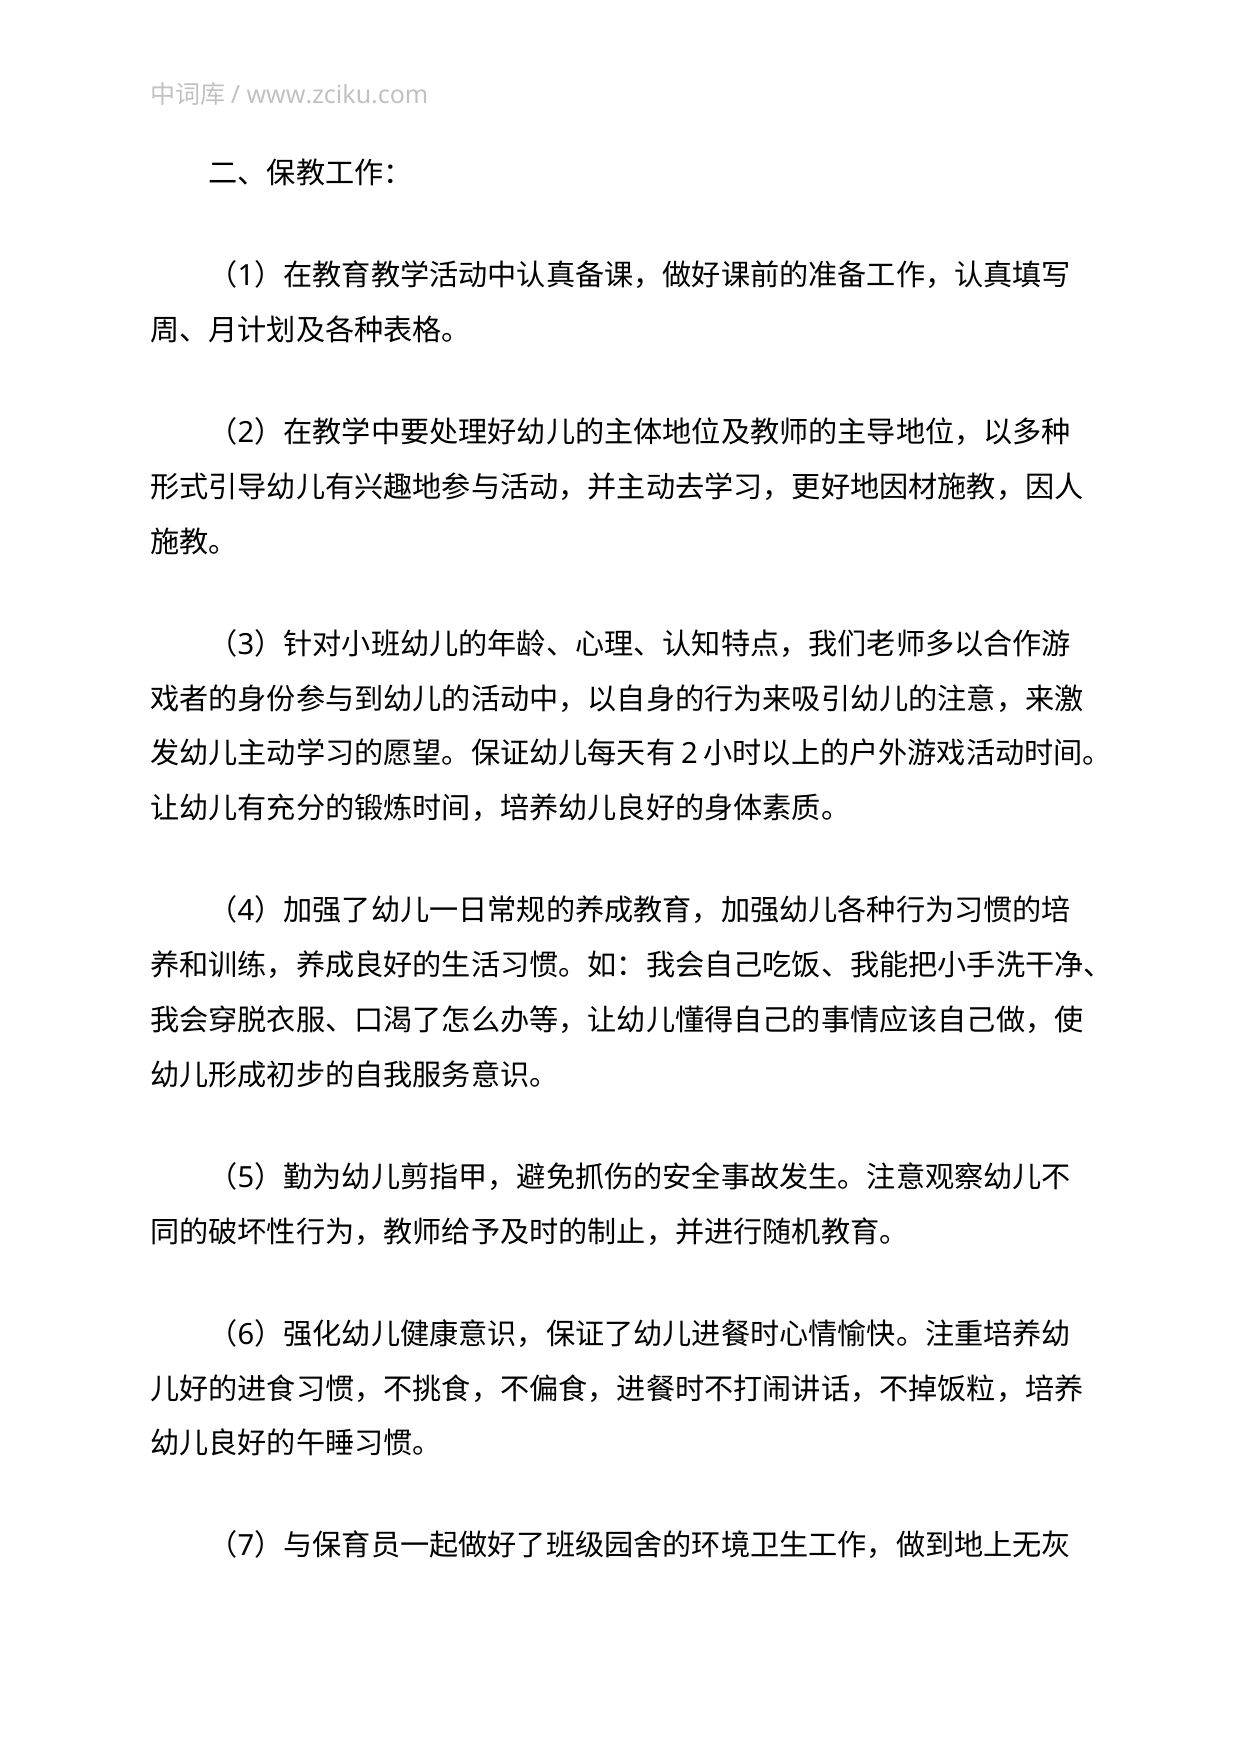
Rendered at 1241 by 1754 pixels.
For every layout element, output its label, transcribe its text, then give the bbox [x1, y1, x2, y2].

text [150, 1522, 1090, 1564]
text （4）加强了幼儿一日常规的养成教育，加强幼儿各种行为习惯的培养和训练，养成良好的生活习惯。如：我会自己吃饭、我能把小手洗干净、我会穿脱衣服、口渴了怎么办等，让幼儿懂得自己的事情应该自己做，使幼儿形成初步的自我服务意识。 [150, 887, 1090, 1094]
text （6）强化幼儿健康意识，保证了幼儿进餐时心情愉快。注重培养幼儿好的进食习惯，不挑食，不偏食，进餐时不打闹讲话，不掉饭粒，培养幼儿良好的午睡习惯。 [150, 1310, 1090, 1462]
text （1）在教育教学活动中认真备课，做好课前的准备工作，认真填写周、月计划及各种表格。 [150, 252, 1090, 349]
text （3）针对小班幼儿的年龄、心理、认知特点，我们老师多以合作游戏者的身份参与到幼儿的活动中，以自身的行为来吸引幼儿的注意，来激发幼儿主动学习的愿望。保证幼儿每天有2小时以上的户外游戏活动时间。让幼儿有充分的锻炼时间，培养幼儿良好的身体素质。 [150, 620, 1090, 827]
text （2）在教学中要处理好幼儿的主体地位及教师的主导地位，以多种形式引导幼儿有兴趣地参与活动，并主动去学习，更好地因材施教，因人施教。 [150, 408, 1090, 561]
text （5）勤为幼儿剪指甲，避免抓伤的安全事故发生。注意观察幼儿不同的破坏性行为，教师给予及时的制止，并进行随机教育。 [150, 1153, 1090, 1251]
text 二、保教工作： [150, 150, 1090, 192]
